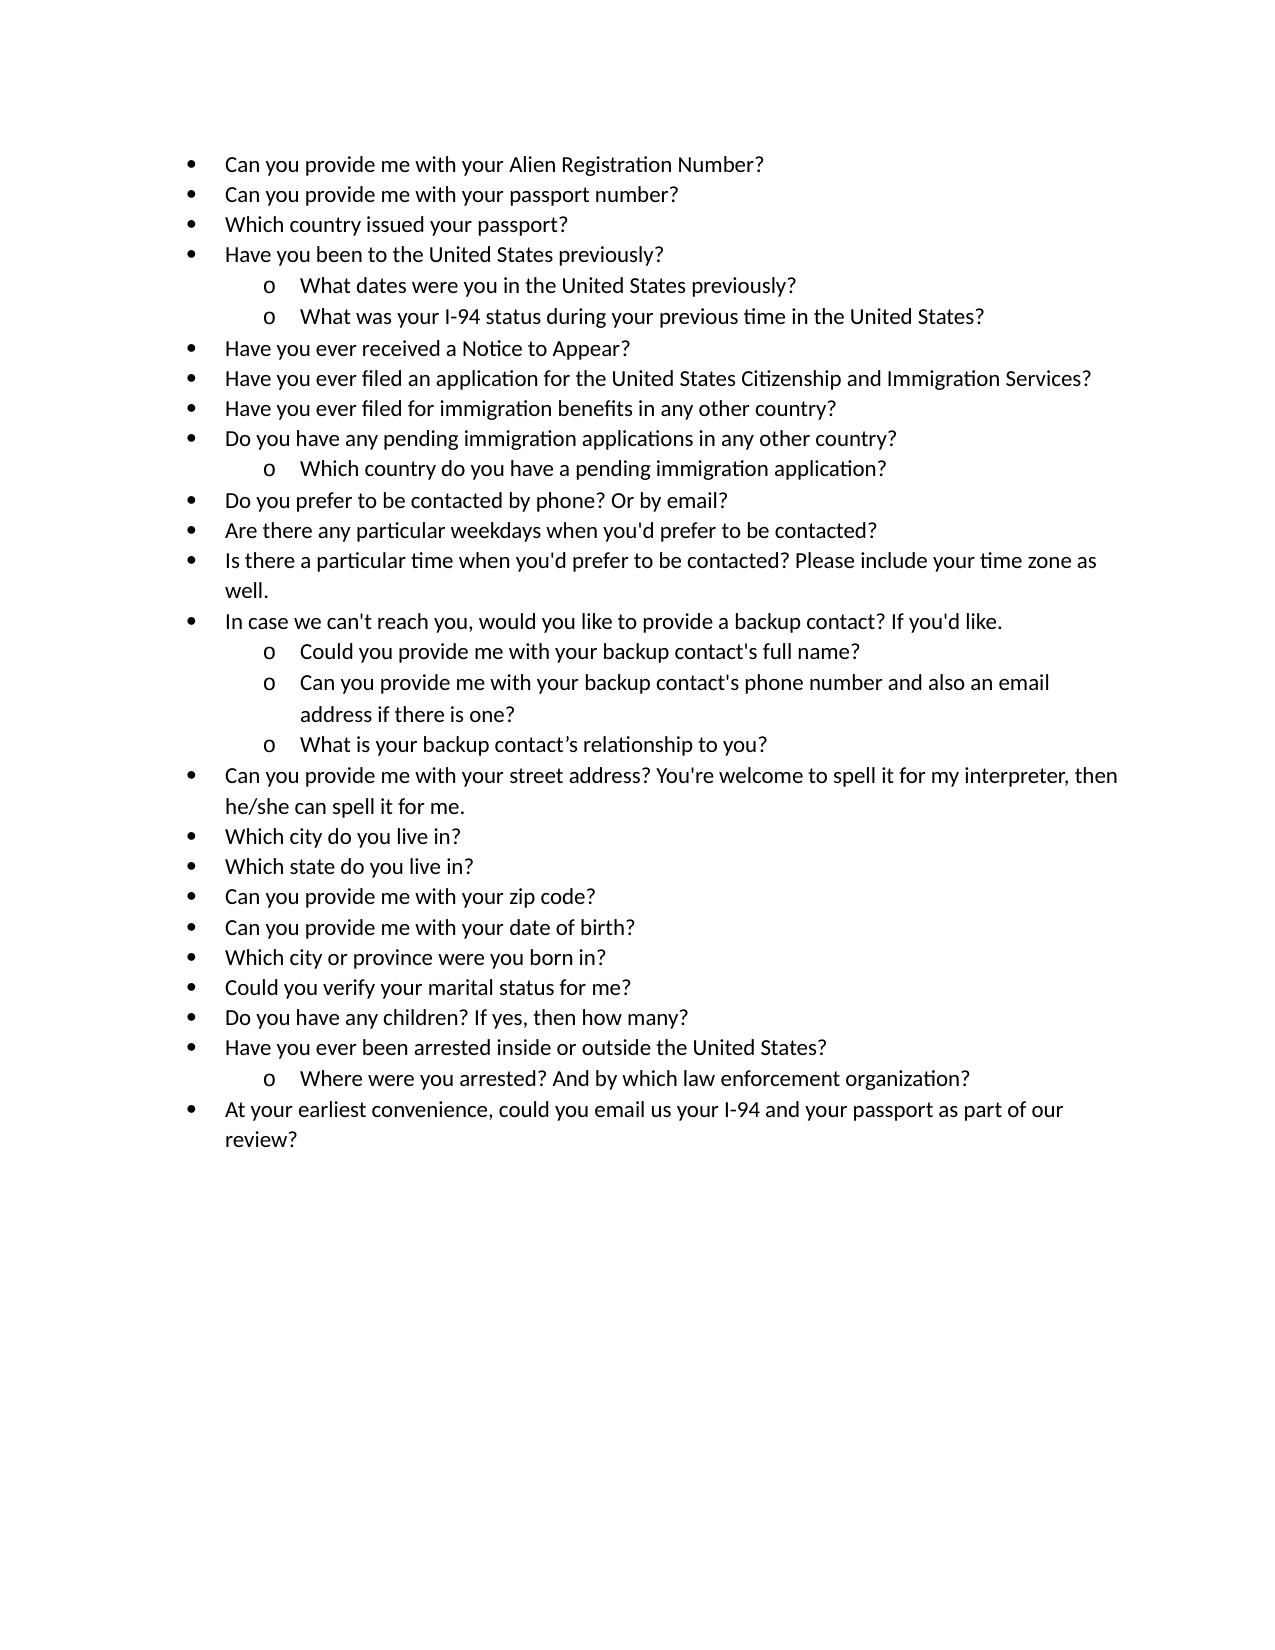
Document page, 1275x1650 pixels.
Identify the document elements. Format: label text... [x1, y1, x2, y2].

list Could you verify your marital status for me? [187, 973, 1125, 1001]
list Have you ever filed for immigration benefits in any other country? [187, 394, 1125, 422]
list Can you provide me with your Alien Registration Number? [187, 150, 1125, 178]
list At your earliest convenience, could you email us your I-94 and your passport as part of our review? [187, 1095, 1125, 1153]
list Are there any particular weekdays when you'd prefer to be contacted? [187, 516, 1125, 544]
list What was your I-94 status during your previous time in the United States? [262, 302, 1125, 331]
list What is your backup contact’s relationship to you? [262, 730, 1125, 759]
list Do you have any children? If yes, then how many? [187, 1003, 1125, 1031]
list Can you provide me with your zip code? [187, 882, 1125, 910]
list Do you prefer to be contacted by phone? Or by email? [187, 486, 1125, 514]
list Which country issued your passport? [187, 210, 1125, 238]
list Can you provide me with your street address? You're welcome to spell it for my interpreter, then he/she can spell it for me. [187, 762, 1125, 820]
list Where were you arrested? And by which law enforcement organization? [262, 1064, 1125, 1093]
list Have you been to the United States previously? [187, 241, 1125, 269]
list In case we can't reach you, would you like to provide a backup contact? If you'd like. [187, 607, 1125, 635]
list Which city do you live in? [187, 822, 1125, 850]
list Can you provide me with your passport number? [187, 180, 1125, 208]
list What dates were you in the United States previously? [262, 271, 1125, 300]
list Have you ever filed an application for the United States Citizenship and Immigration Services? [187, 364, 1125, 392]
list Have you ever received a Notice to Appear? [187, 334, 1125, 362]
list Is there a particular time when you'd prefer to be contacted? Please include your time zone as well. [187, 546, 1125, 605]
list Which city or province were you born in? [187, 943, 1125, 971]
list Could you provide me with your backup contact's full name? [262, 637, 1125, 666]
list Which state do you live in? [187, 852, 1125, 880]
list Can you provide me with your date of birth? [187, 913, 1125, 941]
list Which country do you have a pending immigration application? [262, 454, 1125, 484]
list Have you ever been arrested inside or outside the United States? [187, 1033, 1125, 1061]
list Can you provide me with your backup contact's phone number and also an email address if there is one? [262, 668, 1125, 728]
list Do you have any pending immigration applications in any other country? [187, 424, 1125, 452]
